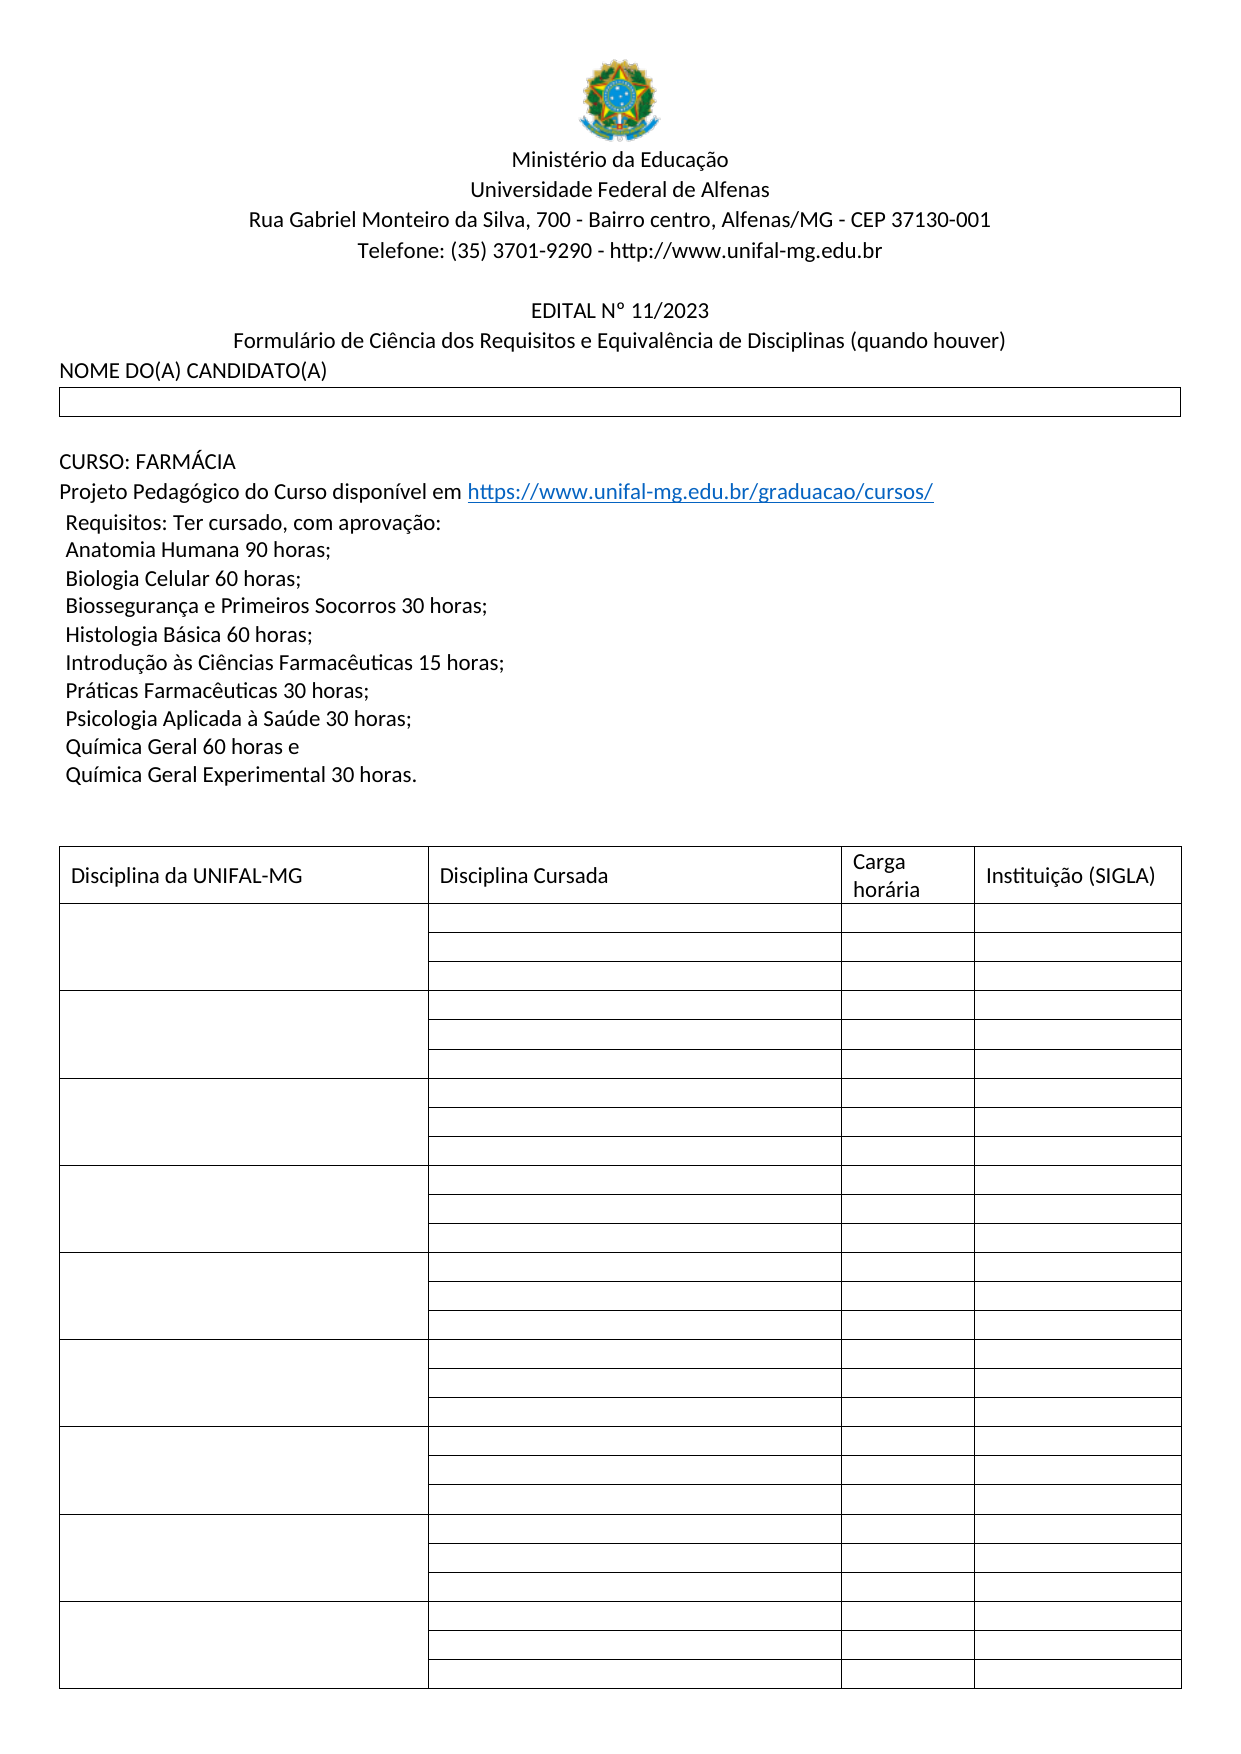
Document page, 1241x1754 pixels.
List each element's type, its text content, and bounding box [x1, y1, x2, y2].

table_cell [429, 1369, 841, 1397]
text Anatomia Humana 90 horas; [65, 536, 1175, 564]
table_cell [842, 1224, 974, 1252]
table_header Instituição (SIGLA) [975, 847, 1181, 903]
table_header Carga horária [842, 847, 974, 903]
table_cell [842, 1544, 974, 1572]
table_cell [975, 962, 1181, 990]
text EDITAL Nº 11/2023 [59, 296, 1181, 324]
table_cell [429, 962, 841, 990]
table_cell [429, 1282, 841, 1310]
table_cell [60, 1253, 428, 1339]
table_cell [60, 1602, 428, 1688]
table_cell [842, 1253, 974, 1281]
table_cell [429, 1137, 841, 1165]
table_cell [975, 1137, 1181, 1165]
table_cell [975, 1515, 1181, 1542]
text Biologia Celular 60 horas; [65, 564, 1175, 592]
table_cell [842, 962, 974, 990]
table_cell [429, 1224, 841, 1252]
table_cell [842, 1079, 974, 1107]
table_cell [975, 1079, 1181, 1107]
text NOME DO(A) CANDIDATO(A) [59, 357, 1181, 385]
text Projeto Pedagógico do Curso disponível em https://www.unifal-mg.edu.br/graduacao/cursos/ [59, 477, 1181, 505]
text Formulário de Ciência dos Requisitos e Equivalência de Disciplinas (quando houver) [59, 326, 1181, 354]
table_cell [975, 1282, 1181, 1310]
table_cell [429, 1079, 841, 1107]
table_cell [429, 1573, 841, 1601]
table_cell [60, 904, 428, 990]
table_cell [842, 1485, 974, 1513]
table_cell [975, 1166, 1181, 1194]
table_cell [975, 991, 1181, 1019]
table_cell [429, 1631, 841, 1659]
table_cell [975, 1108, 1181, 1136]
table_cell [429, 1195, 841, 1223]
table_cell [842, 991, 974, 1019]
table_cell [429, 1485, 841, 1513]
table_cell [842, 1340, 974, 1368]
table_cell [975, 1427, 1181, 1455]
table_cell [975, 1398, 1181, 1426]
table_cell [975, 904, 1181, 932]
table_cell [429, 1544, 841, 1572]
table_cell [842, 1631, 974, 1659]
table_cell [975, 1660, 1181, 1688]
table_cell [975, 1253, 1181, 1281]
table_cell [429, 1020, 841, 1048]
table_cell [842, 1398, 974, 1426]
text Rua Gabriel Monteiro da Silva, 700 - Bairro centro, Alfenas/MG - CEP 37130-001 [59, 206, 1181, 234]
table_cell [975, 1544, 1181, 1572]
table_cell [60, 1515, 428, 1601]
table_cell [975, 1050, 1181, 1077]
text Telefone: (35) 3701-9290 - http://www.unifal-mg.edu.br [59, 236, 1181, 264]
table_cell [429, 1660, 841, 1688]
table_cell [975, 1020, 1181, 1048]
table_cell [842, 1282, 974, 1310]
picture [577, 59, 663, 143]
table_cell [842, 1660, 974, 1688]
table_cell [975, 1602, 1181, 1630]
table_cell [429, 1166, 841, 1194]
text Práticas Farmacêuticas 30 horas; [65, 676, 1175, 704]
table_cell [60, 1340, 428, 1426]
table_cell [60, 1427, 428, 1513]
table_cell [842, 904, 974, 932]
table_cell [429, 1515, 841, 1542]
table_header [60, 388, 1180, 416]
table_cell [429, 991, 841, 1019]
table_cell [429, 1050, 841, 1077]
text Biossegurança e Primeiros Socorros 30 horas; [65, 592, 1175, 620]
table_cell [975, 933, 1181, 961]
text Histologia Básica 60 horas; [65, 620, 1175, 648]
table_cell [975, 1573, 1181, 1601]
text Ministério da Educação [59, 145, 1181, 173]
table_cell [429, 1427, 841, 1455]
table_cell [842, 1050, 974, 1077]
text CURSO: FARMÁCIA [59, 447, 1181, 475]
table_cell [842, 1456, 974, 1484]
table_cell [429, 1253, 841, 1281]
table_cell [975, 1224, 1181, 1252]
table_header Disciplina da UNIFAL-MG [60, 847, 428, 903]
table_cell [975, 1456, 1181, 1484]
table_cell [842, 1369, 974, 1397]
text Universidade Federal de Alfenas [59, 175, 1181, 203]
text Psicologia Aplicada à Saúde 30 horas; [65, 704, 1175, 732]
table_cell [975, 1195, 1181, 1223]
table_cell [975, 1485, 1181, 1513]
text Introdução às Ciências Farmacêuticas 15 horas; [65, 648, 1175, 676]
text Requisitos: Ter cursado, com aprovação: [65, 508, 1175, 536]
table_cell [842, 1311, 974, 1339]
table_cell [842, 1137, 974, 1165]
table_cell [429, 1602, 841, 1630]
table_cell [975, 1631, 1181, 1659]
table_cell [842, 1166, 974, 1194]
table_cell [60, 1166, 428, 1252]
text Química Geral 60 horas e [65, 732, 1175, 760]
table_cell [429, 1108, 841, 1136]
table_cell [842, 933, 974, 961]
table_cell [842, 1427, 974, 1455]
table_cell [60, 1079, 428, 1165]
table_cell [60, 991, 428, 1077]
table_cell [842, 1515, 974, 1542]
table_cell [975, 1311, 1181, 1339]
text Química Geral Experimental 30 horas. [65, 760, 1175, 788]
table_cell [842, 1108, 974, 1136]
table_cell [842, 1195, 974, 1223]
table_cell [429, 1456, 841, 1484]
table_cell [842, 1020, 974, 1048]
table_cell [429, 933, 841, 961]
table_cell [842, 1573, 974, 1601]
table_cell [429, 904, 841, 932]
table_cell [429, 1311, 841, 1339]
table_cell [429, 1340, 841, 1368]
table_cell [975, 1369, 1181, 1397]
table_cell [842, 1602, 974, 1630]
table_cell [975, 1340, 1181, 1368]
table_header Disciplina Cursada [429, 847, 841, 903]
table_cell [429, 1398, 841, 1426]
